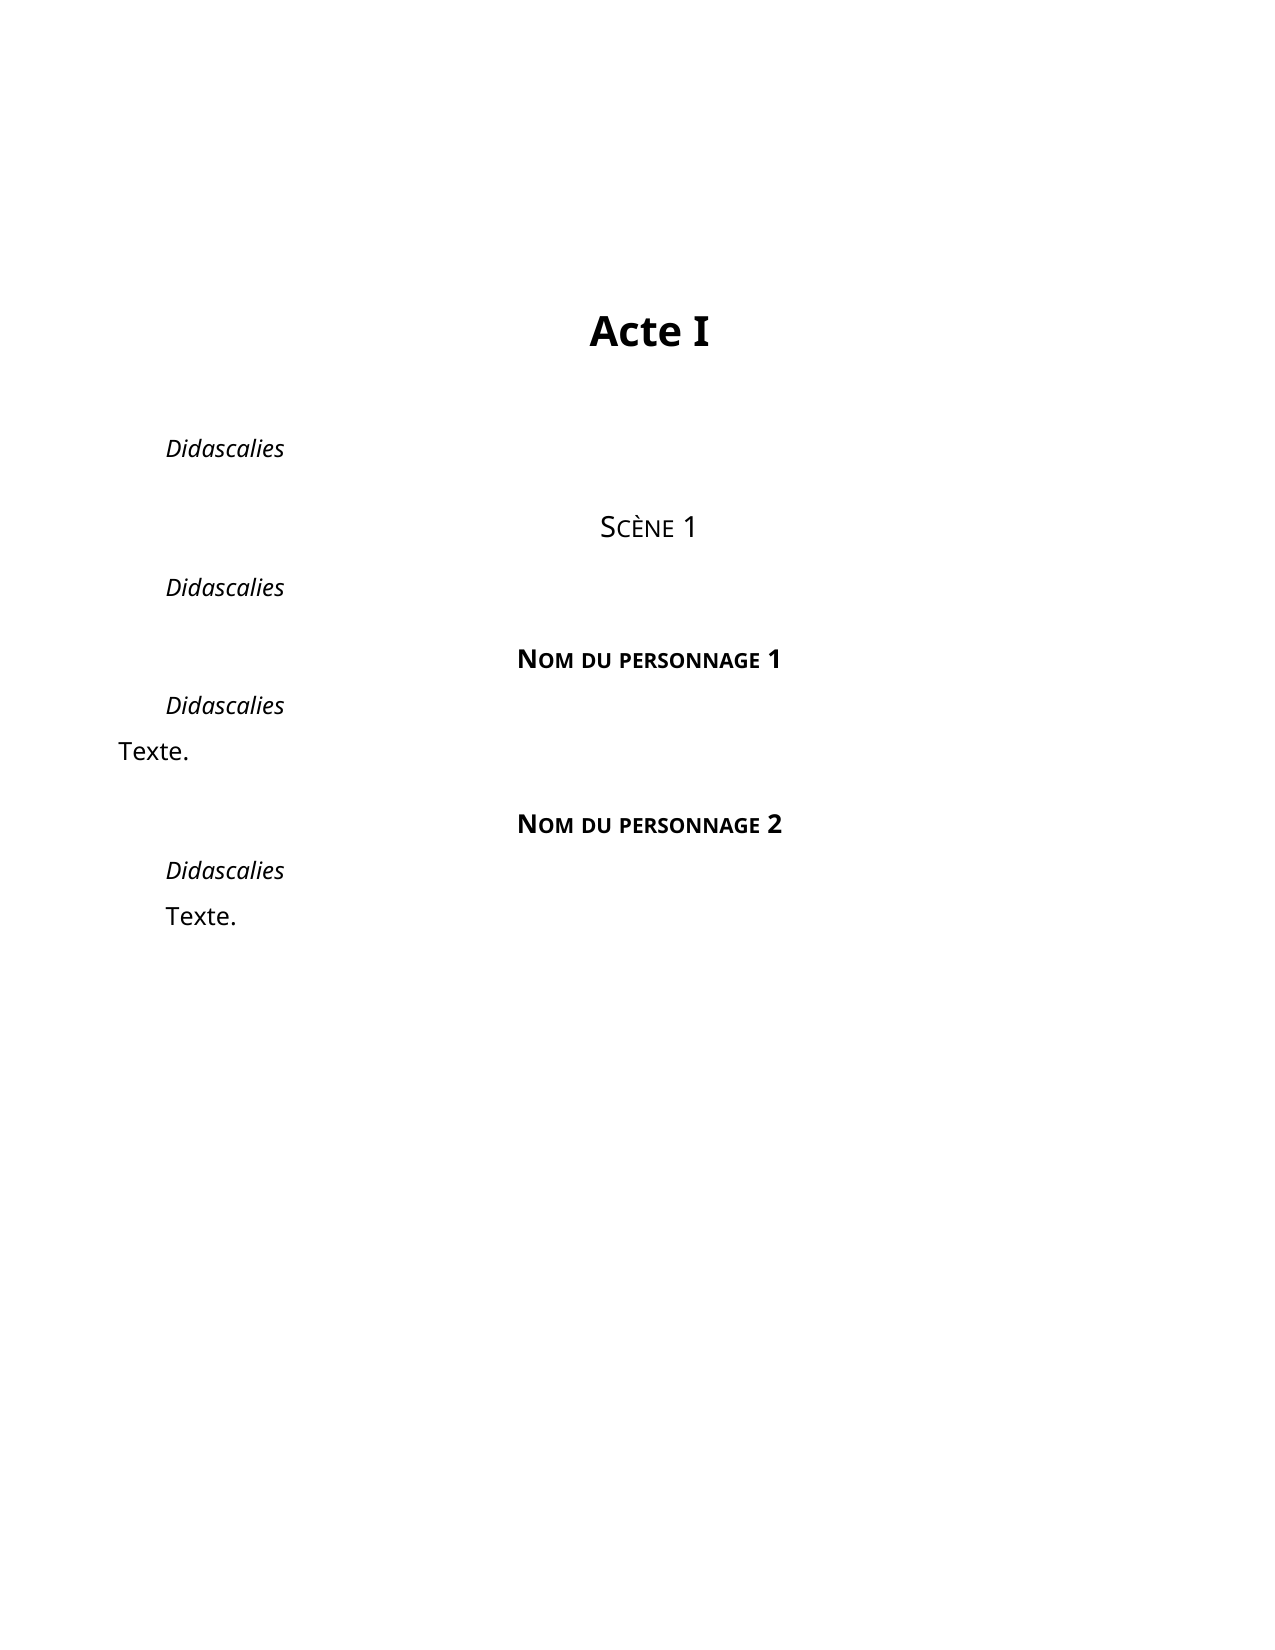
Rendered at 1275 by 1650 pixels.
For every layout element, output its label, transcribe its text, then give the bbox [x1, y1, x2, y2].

text Didascalies [165, 432, 1133, 464]
text Texte. [118, 734, 1181, 768]
text Didascalies [165, 571, 1133, 603]
subtitle Scène 1 [118, 506, 1181, 546]
subtitle Acte I [118, 302, 1181, 359]
text Texte. [118, 899, 1181, 933]
text Didascalies [165, 689, 1133, 722]
text Didascalies [165, 854, 1133, 886]
text Nom du personnage 2 [118, 806, 1181, 841]
text Nom du personnage 1 [118, 641, 1181, 676]
